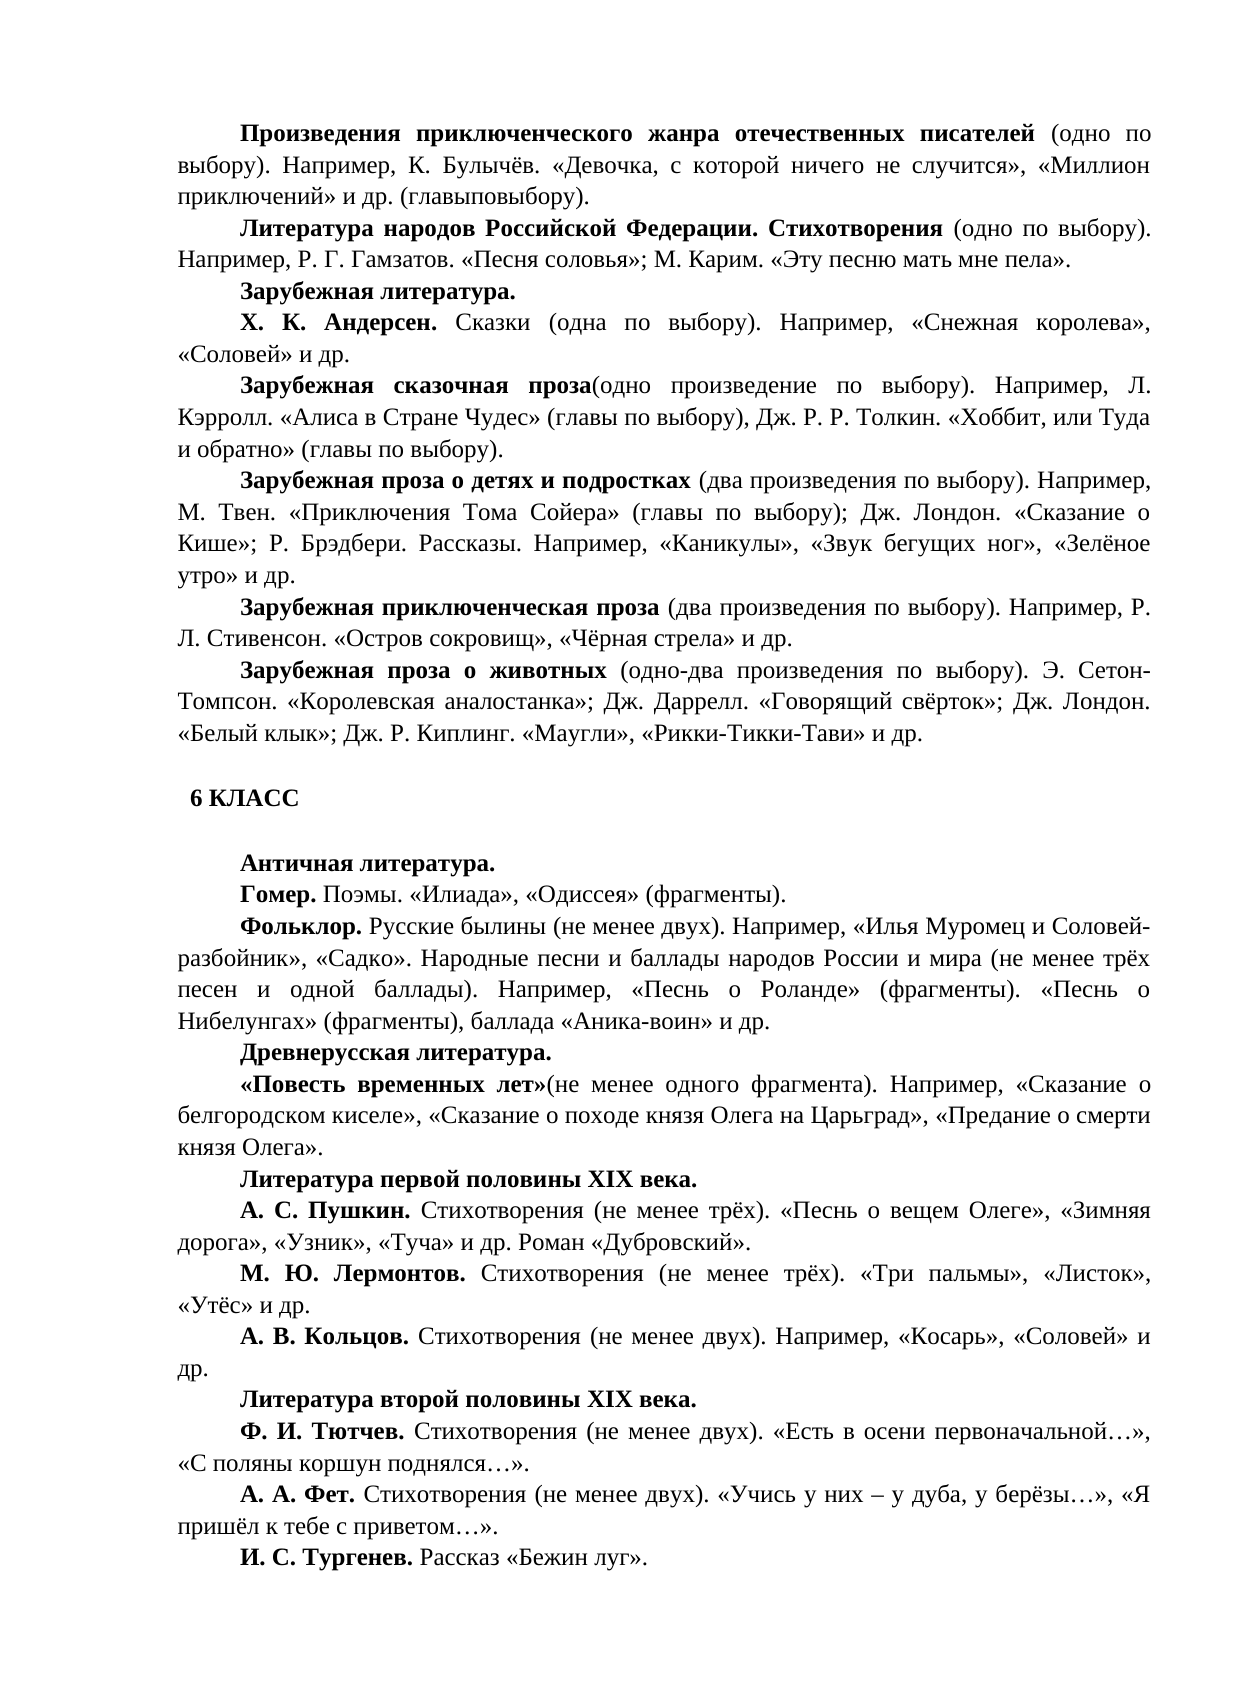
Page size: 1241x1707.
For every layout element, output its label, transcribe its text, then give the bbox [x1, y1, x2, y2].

text Зарубежная литература. [177, 276, 1152, 305]
text И. С. Тургенев. Рассказ «Бежин луг». [177, 1542, 1152, 1571]
text Фольклор. Русские былины ‌(не менее двух). Например, «Илья Муромец и Соловей-разбойник», «Садко». Народные песни и баллады народов России и мира (не менее трёх песен и одной баллады). Например, «Песнь о Роланде» (фрагменты). «Песнь о Нибелунгах» (фрагменты), баллада «Аника-воин» и др.‌‌ [177, 911, 1152, 1034]
text Зарубежная сказочная проза‌(одно произведение по выбору). Например, Л. Кэрролл. «Алиса в Стране Чудес» (главы по выбору), Дж. Р. Р. Толкин. «Хоббит, или Туда и обратно» (главы по выбору).‌‌ [177, 371, 1152, 462]
text Гомер. Поэмы. «Илиада», «Одиссея» (фрагменты). [177, 879, 1152, 908]
text А. С. Пушкин. Стихотворения ‌(не менее трёх). «Песнь о вещем Олеге», «Зимняя дорога», «Узник», «Туча» и др.‌‌ Роман «Дубровский». [177, 1195, 1152, 1256]
text «Повесть временных лет»‌(не менее одного фрагмента). Например, «Сказание о белгородском киселе», «Сказание о походе князя Олега на Царьград», «Предание о смерти князя Олега».‌‌ [177, 1069, 1152, 1161]
text Литература народов Российской Федерации. Стихотворения ‌(одно по выбору). Например, Р. Г. Гамзатов. «Песня соловья»; М. Карим. «Эту песню мать мне пела».‌‌ [177, 213, 1152, 273]
text Древнерусская литература. [177, 1037, 1152, 1066]
text А. В. Кольцов. Стихотворения ‌(не менее двух). Например, «Косарь», «Соловей» и др.‌‌ [177, 1321, 1152, 1382]
text Литература первой половины XIX века. [177, 1164, 1152, 1192]
text Произведения приключенческого жанра отечественных писателей‌ (одно по выбору). Например, К. Булычёв. «Девочка, с которой ничего не случится», «Миллион приключений» и др. (главыповыбору).‌‌ [177, 118, 1152, 210]
text Х. К. Андерсен. Сказки ‌(одна по выбору). Например, «Снежная королева», «Соловей» и др.‌‌ [177, 307, 1152, 368]
text Античная литература. [177, 848, 1152, 877]
text Ф. И. Тютчев. Стихотворения ‌(не менее двух). «Есть в осени первоначальной…», «С поляны коршун поднялся…».‌‌ [177, 1416, 1152, 1476]
text Зарубежная приключенческая проза ‌(два произведения по выбору). Например, Р. Л. Стивенсон. «Остров сокровищ», «Чёрная стрела» и др.‌‌ [177, 592, 1152, 652]
text 6 КЛАСС [190, 783, 1152, 812]
text Литература второй половины XIX века. [177, 1384, 1152, 1413]
text Зарубежная проза о детях и подростках ‌(два произведения по выбору). Например, М. Твен. «Приключения Тома Сойера» (главы по выбору); Дж. Лондон. «Сказание о Кише»; Р. Брэдбери. Рассказы. Например, «Каникулы», «Звук бегущих ног», «Зелёное утро» и др.‌‌ [177, 465, 1152, 589]
text А. А. Фет. Стихотворения ‌(не менее двух). «Учись у них – у дуба, у берёзы…», «Я пришёл к тебе с приветом…».‌‌ [177, 1479, 1152, 1539]
text Зарубежная проза о животных ‌(одно-два произведения по выбору). Э. Сетон-Томпсон. «Королевская аналостанка»; Дж. Даррелл. «Говорящий свёрток»; Дж. Лондон. «Белый клык»; Дж. Р. Киплинг. «Маугли», «Рикки-Тикки-Тави» и др.‌‌ [177, 655, 1152, 747]
text М. Ю. Лермонтов. Стихотворения ‌(не менее трёх). «Три пальмы», «Листок», «Утёс» и др.‌‌ [177, 1258, 1152, 1319]
